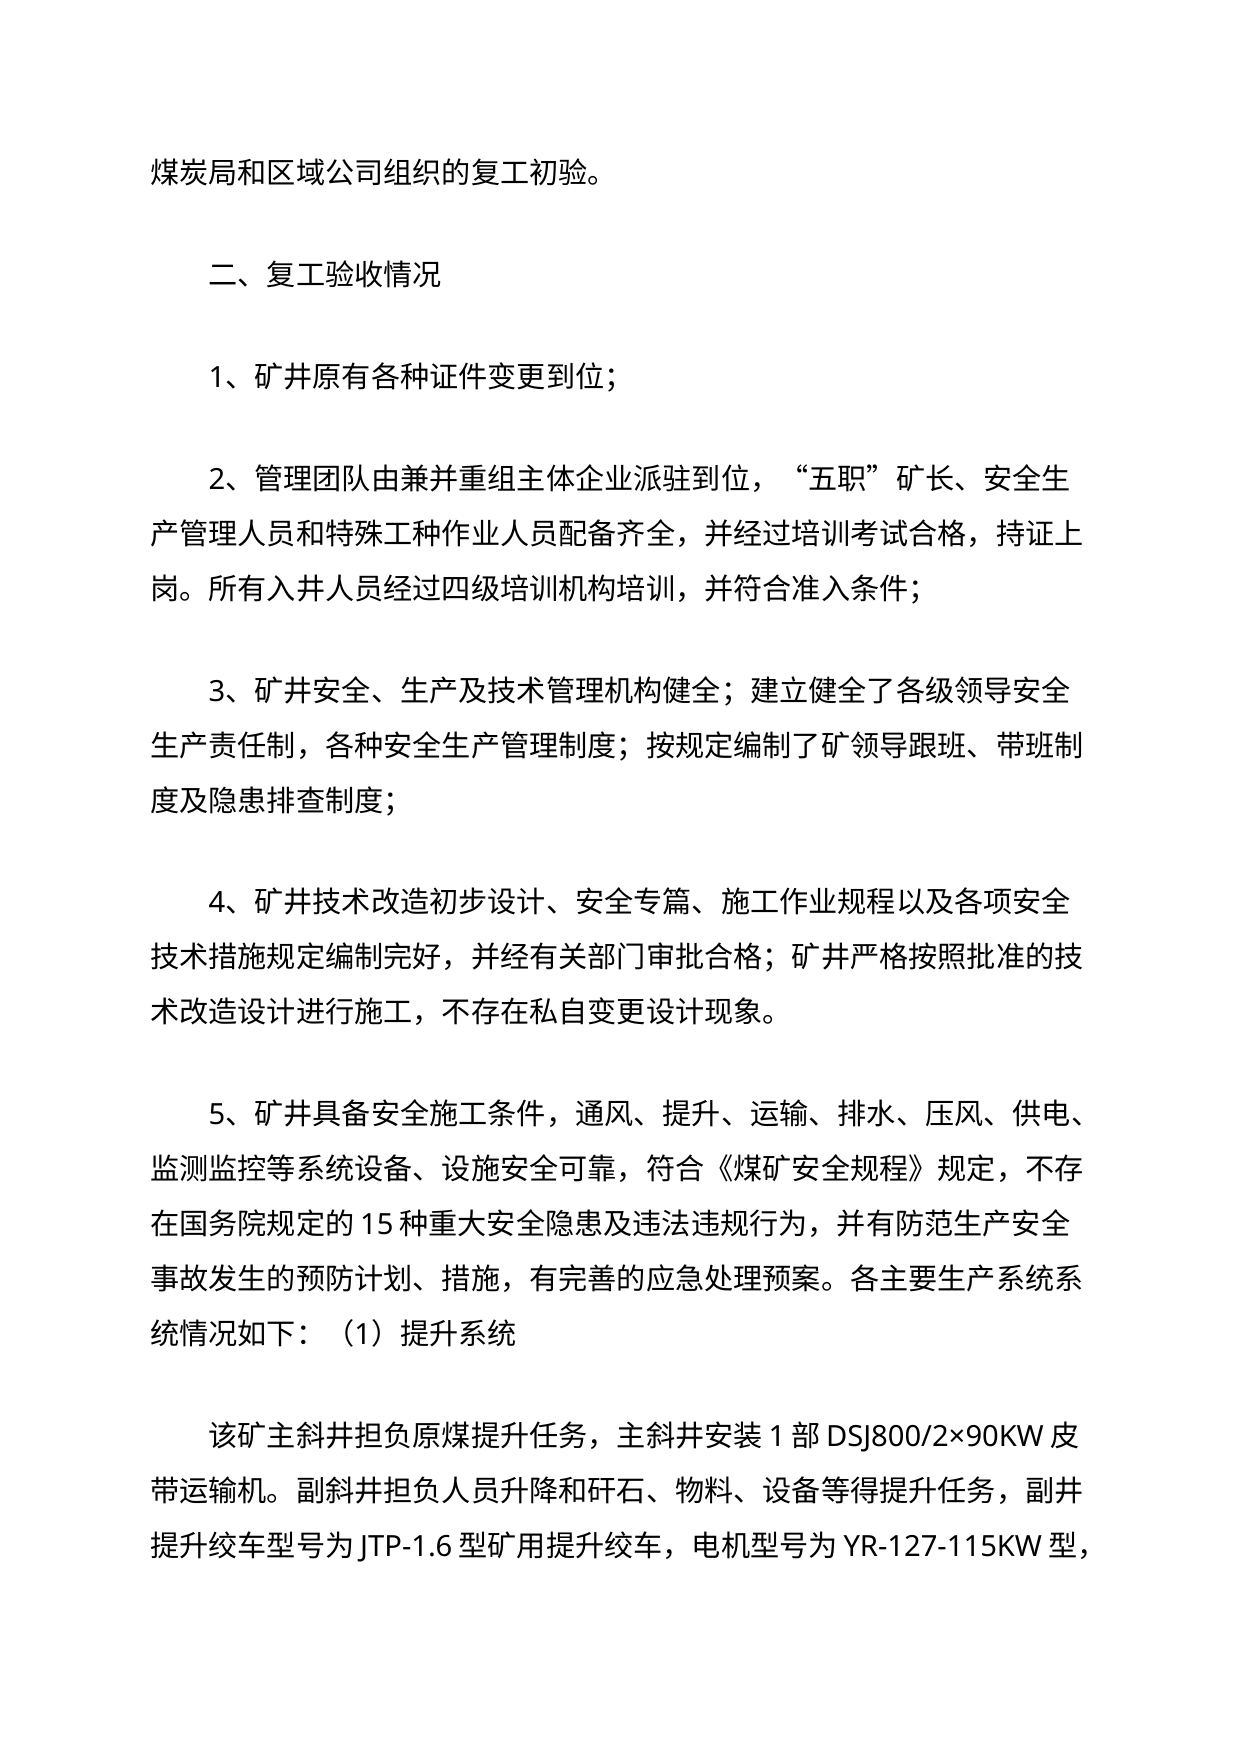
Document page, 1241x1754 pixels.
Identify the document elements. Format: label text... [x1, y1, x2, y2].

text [150, 1412, 1090, 1564]
text 二、复工验收情况 [150, 252, 1090, 294]
text 3、矿井安全、生产及技术管理机构健全；建立健全了各级领导安全生产责任制，各种安全生产管理制度；按规定编制了矿领导跟班、带班制度及隐患排查制度； [150, 667, 1090, 819]
text 5、矿井具备安全施工条件，通风、提升、运输、排水、压风、供电、监测监控等系统设备、设施安全可靠，符合《煤矿安全规程》规定，不存在国务院规定的15种重大安全隐患及违法违规行为，并有防范生产安全事故发生的预防计划、措施，有完善的应急处理预案。各主要生产系统系统情况如下：（1）提升系统 [150, 1091, 1090, 1353]
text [150, 150, 1090, 192]
text 1、矿井原有各种证件变更到位； [150, 353, 1090, 396]
text 2、管理团队由兼并重组主体企业派驻到位，“五职”矿长、安全生产管理人员和特殊工种作业人员配备齐全，并经过培训考试合格，持证上岗。所有入井人员经过四级培训机构培训，并符合准入条件； [150, 456, 1090, 608]
text 4、矿井技术改造初步设计、安全专篇、施工作业规程以及各项安全技术措施规定编制完好，并经有关部门审批合格；矿井严格按照批准的技术改造设计进行施工，不存在私自变更设计现象。 [150, 879, 1090, 1031]
